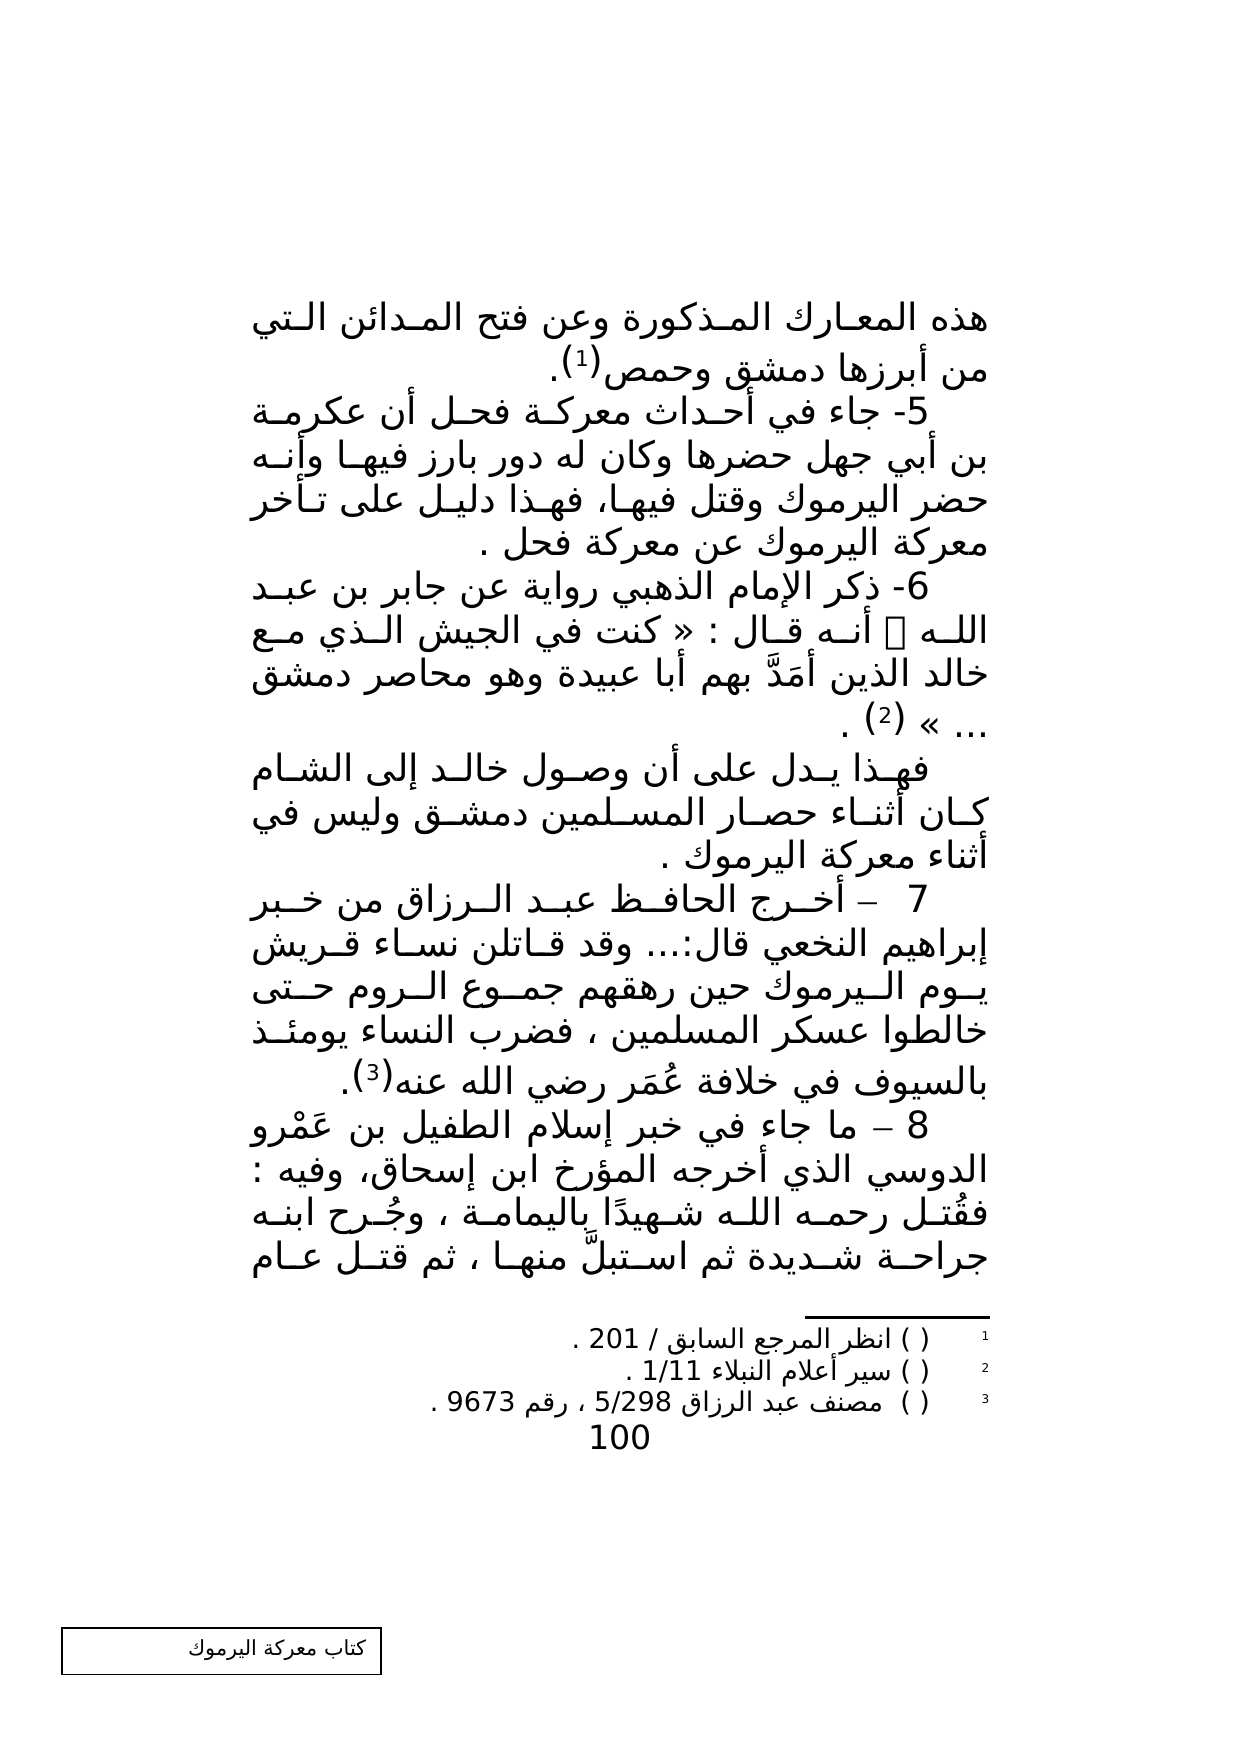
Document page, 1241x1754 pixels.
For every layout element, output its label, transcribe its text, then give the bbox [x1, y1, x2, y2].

text 7 – أخرج الحافظ عبد الرزاق من خبر إبراهيم النخعي قال:... وقد قاتلن نساء قريش يوم اليرموك حين رهقهم جموع الروم حتى خالطوا عسكر المسلمين ، فضرب النساء يومئذ بالسيوف في خلافة عُمَر رضي الله عنه(). [251, 877, 989, 1103]
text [251, 295, 989, 390]
text 6- ذكر الإمام الذهبي رواية عن جابر بن عبد الله أنه قال : « كنت في الجيش الذي مع خالد الذين أمَدَّ بهم أبا عبيدة وهو محاصر دمشق ... » () . [251, 564, 989, 747]
text 5- جاء في أحداث معركة فحل أن عكرمة بن أبي جهل حضرها وكان له دور بارز فيها وأنه حضر اليرموك وقتل فيها، فهذا دليل على تأخر معركة اليرموك عن معركة فحل . [251, 390, 989, 564]
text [251, 1103, 989, 1278]
text فهذا يدل على أن وصول خالد إلى الشام كان أثناء حصار المسلمين دمشق وليس في أثناء معركة اليرموك . [251, 747, 989, 877]
